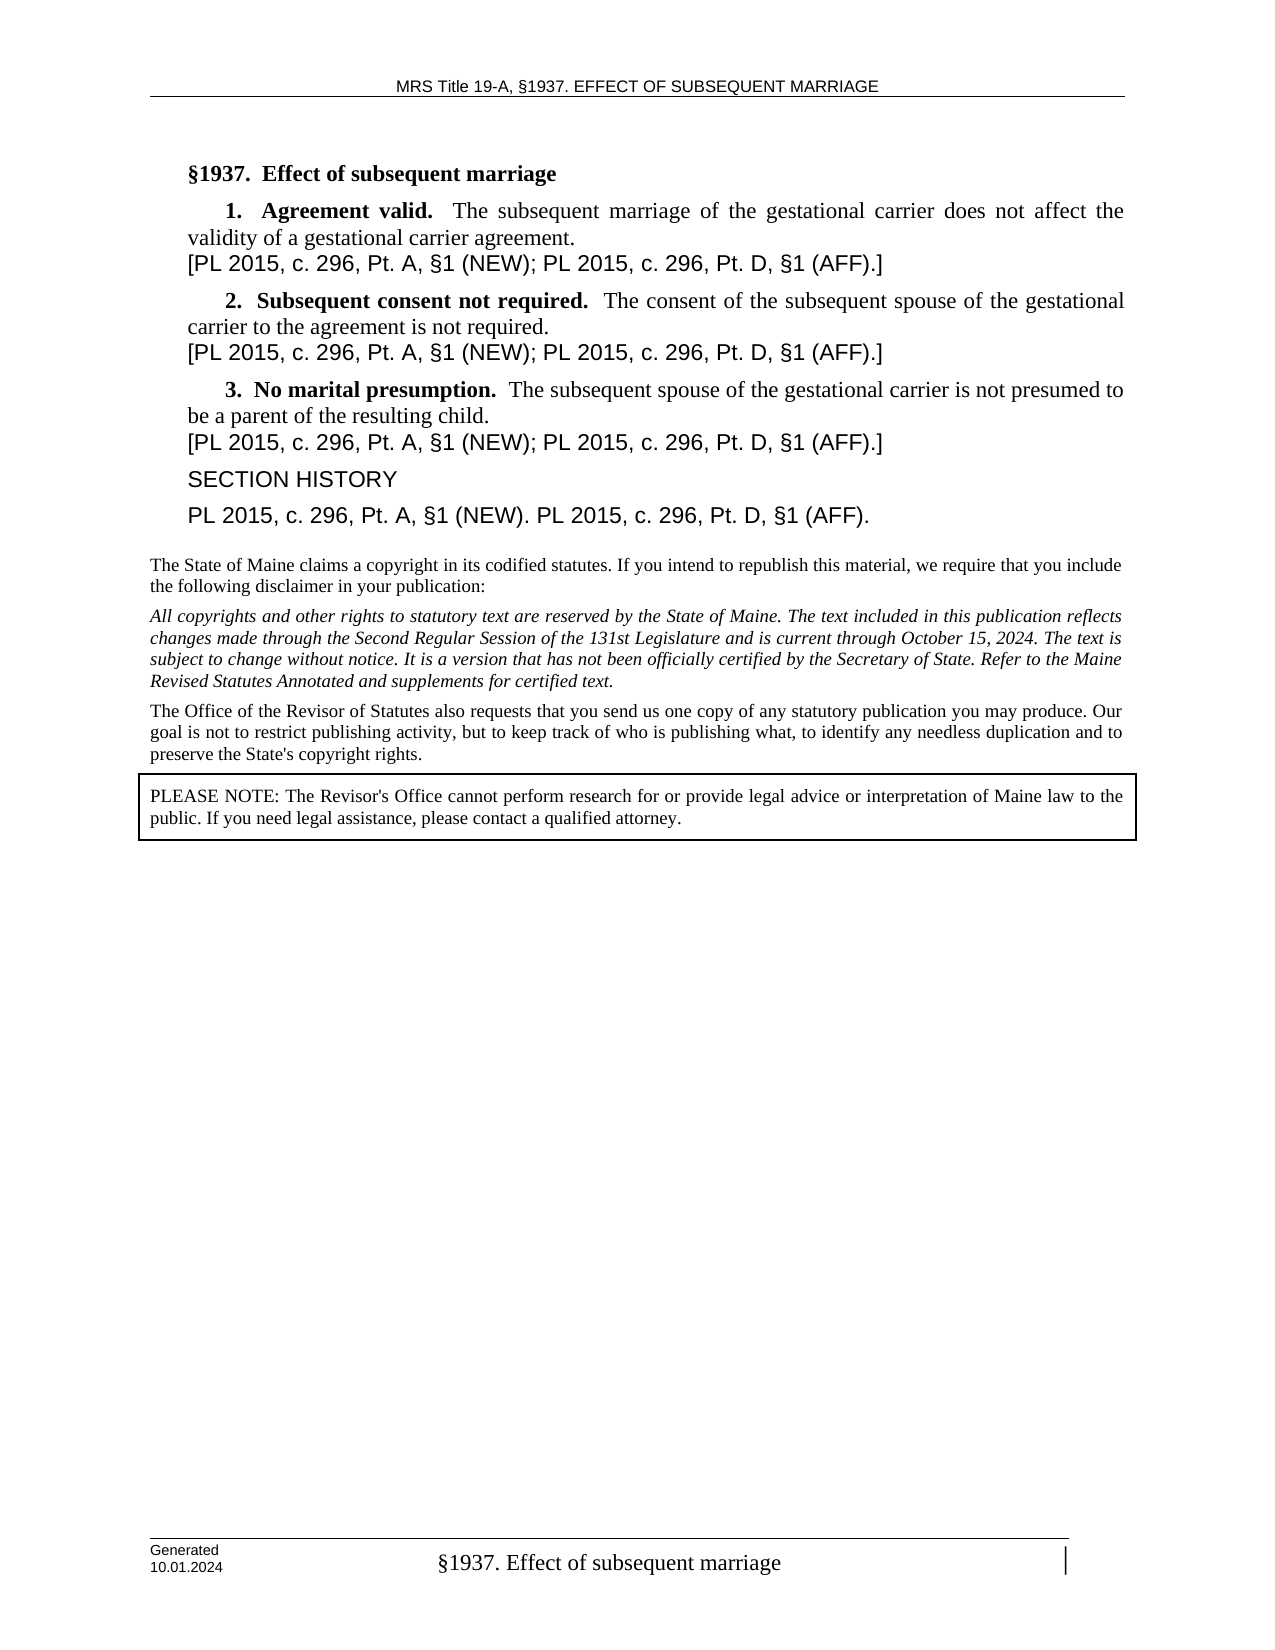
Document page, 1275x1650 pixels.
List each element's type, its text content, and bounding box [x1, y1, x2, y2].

text The Office of the Revisor of Statutes also requests that you send us one copy of any statutory publication you may produce. Our goal is not to restrict publishing activity, but to keep track of who is publishing what, to identify any needless duplication and to preserve the State's copyright rights. [150, 700, 1125, 764]
text 3. No marital presumption. The subsequent spouse of the gestational carrier is not presumed to be a parent of the resulting child. [187, 376, 1125, 429]
text PL 2015, c. 296, Pt. A, §1 (NEW). PL 2015, c. 296, Pt. D, §1 (AFF). [187, 502, 1125, 529]
text All copyrights and other rights to statutory text are reserved by the State of Maine. The text included in this publication reflects changes made through the Second Regular Session of the 131st Legislature and is current through October 15, 2024 . The text is subject to change without notice. It is a version that has not been officially certified by the Secretary of State. Refer to the Maine Revised Statutes Annotated and supplements for certified text. [150, 605, 1125, 691]
text PLEASE NOTE: The Revisor's Office cannot perform research for or provide legal advice or interpretation of Maine law to the public. If you need legal assistance, please contact a qualified attorney. [140, 775, 1135, 839]
text 2. Subsequent consent not required. The consent of the subsequent spouse of the gestational carrier to the agreement is not required. [187, 287, 1125, 339]
text The State of Maine claims a copyright in its codified statutes. If you intend to republish this material, we require that you include the following disclaimer in your publication: [150, 554, 1125, 597]
text [PL 2015, c. 296, Pt. A, §1 (NEW); PL 2015, c. 296, Pt. D, §1 (AFF).] [187, 429, 1125, 455]
text SECTION HISTORY [187, 466, 1125, 492]
text [PL 2015, c. 296, Pt. A, §1 (NEW); PL 2015, c. 296, Pt. D, §1 (AFF).] [187, 339, 1125, 366]
text §1937. Effect of subsequent marriage [187, 160, 1125, 187]
text [PL 2015, c. 296, Pt. A, §1 (NEW); PL 2015, c. 296, Pt. D, §1 (AFF).] [187, 250, 1125, 276]
text 1. Agreement valid. The subsequent marriage of the gestational carrier does not affect the validity of a gestational carrier agreement. [187, 197, 1125, 250]
